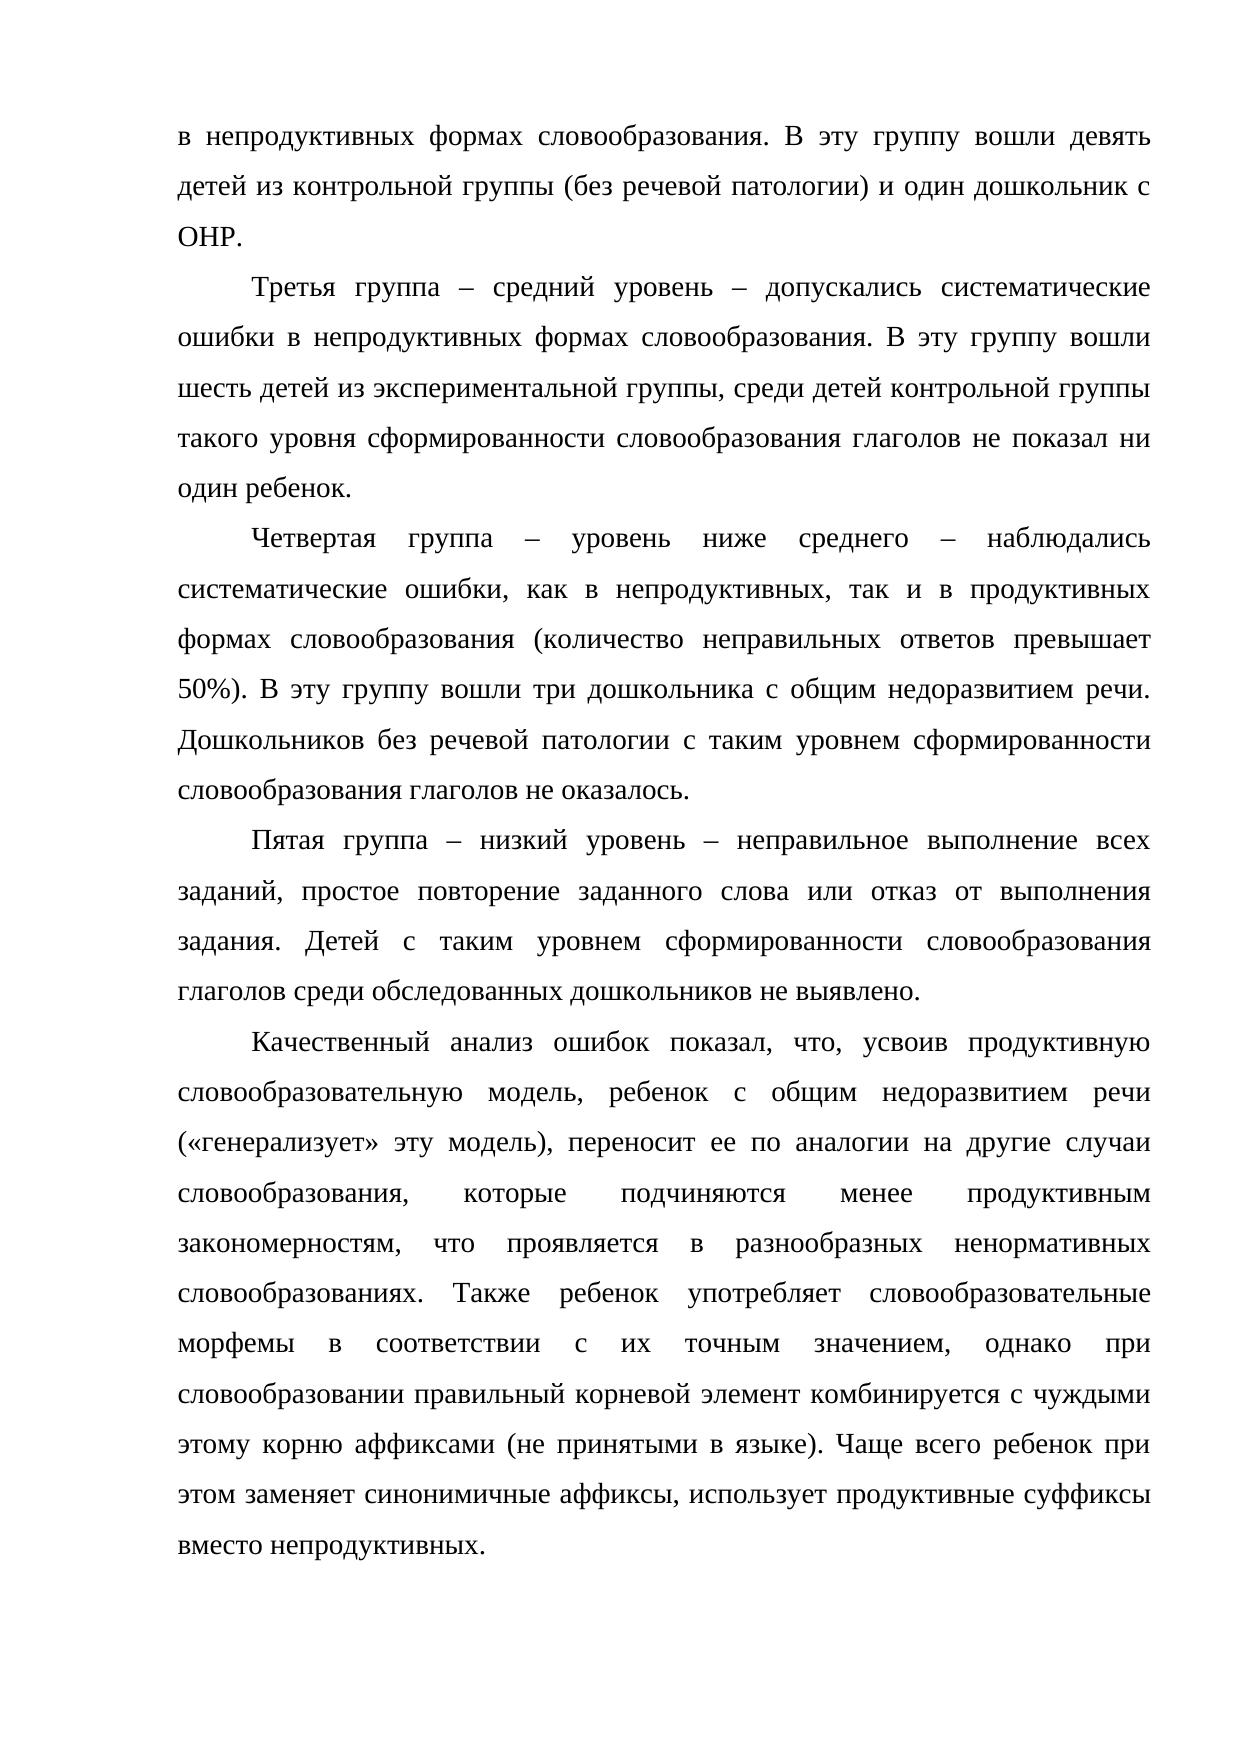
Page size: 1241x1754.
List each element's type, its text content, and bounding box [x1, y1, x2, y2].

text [177, 118, 1152, 252]
text Качественный анализ ошибок показал, что, усвоив продуктивную словообразовательную модель, ребенок с общим недоразвитием речи («генерализует» эту модель), переносит ее по аналогии на другие случаи словообразования, которые подчиняются менее продуктивным закономерностям, что проявляется в разнообразных ненормативных словообразованиях. Также ребенок употребляет словообразовательные морфемы в соответствии с их точным значением, однако при словообразовании правильный корневой элемент комбинируется с чуждыми этому корню аффиксами (не принятыми в языке). Чаще всего ребенок при этом заменяет синонимичные аффиксы, использует продуктивные суффиксы вместо непродуктивных. [177, 1024, 1152, 1560]
text Пятая группа – низкий уровень – неправильное выполнение всех заданий, простое повторение заданного слова или отказ от выполнения задания. Детей с таким уровнем сформированности словообразования глаголов среди обследованных дошкольников не выявлено. [177, 822, 1152, 1007]
text Третья группа – средний уровень – допускались систематические ошибки в непродуктивных формах словообразования. В эту группу вошли шесть детей из экспериментальной группы, среди детей контрольной группы такого уровня сформированности словообразования глаголов не показал ни один ребенок. [177, 269, 1152, 504]
text Четвертая группа – уровень ниже среднего – наблюдались систематические ошибки, как в непродуктивных, так и в продуктивных формах словообразования (количество неправильных ответов превышает 50%). В эту группу вошли три дошкольника с общим недоразвитием речи. Дошкольников без речевой патологии с таким уровнем сформированности словообразования глаголов не оказалось. [177, 521, 1152, 806]
